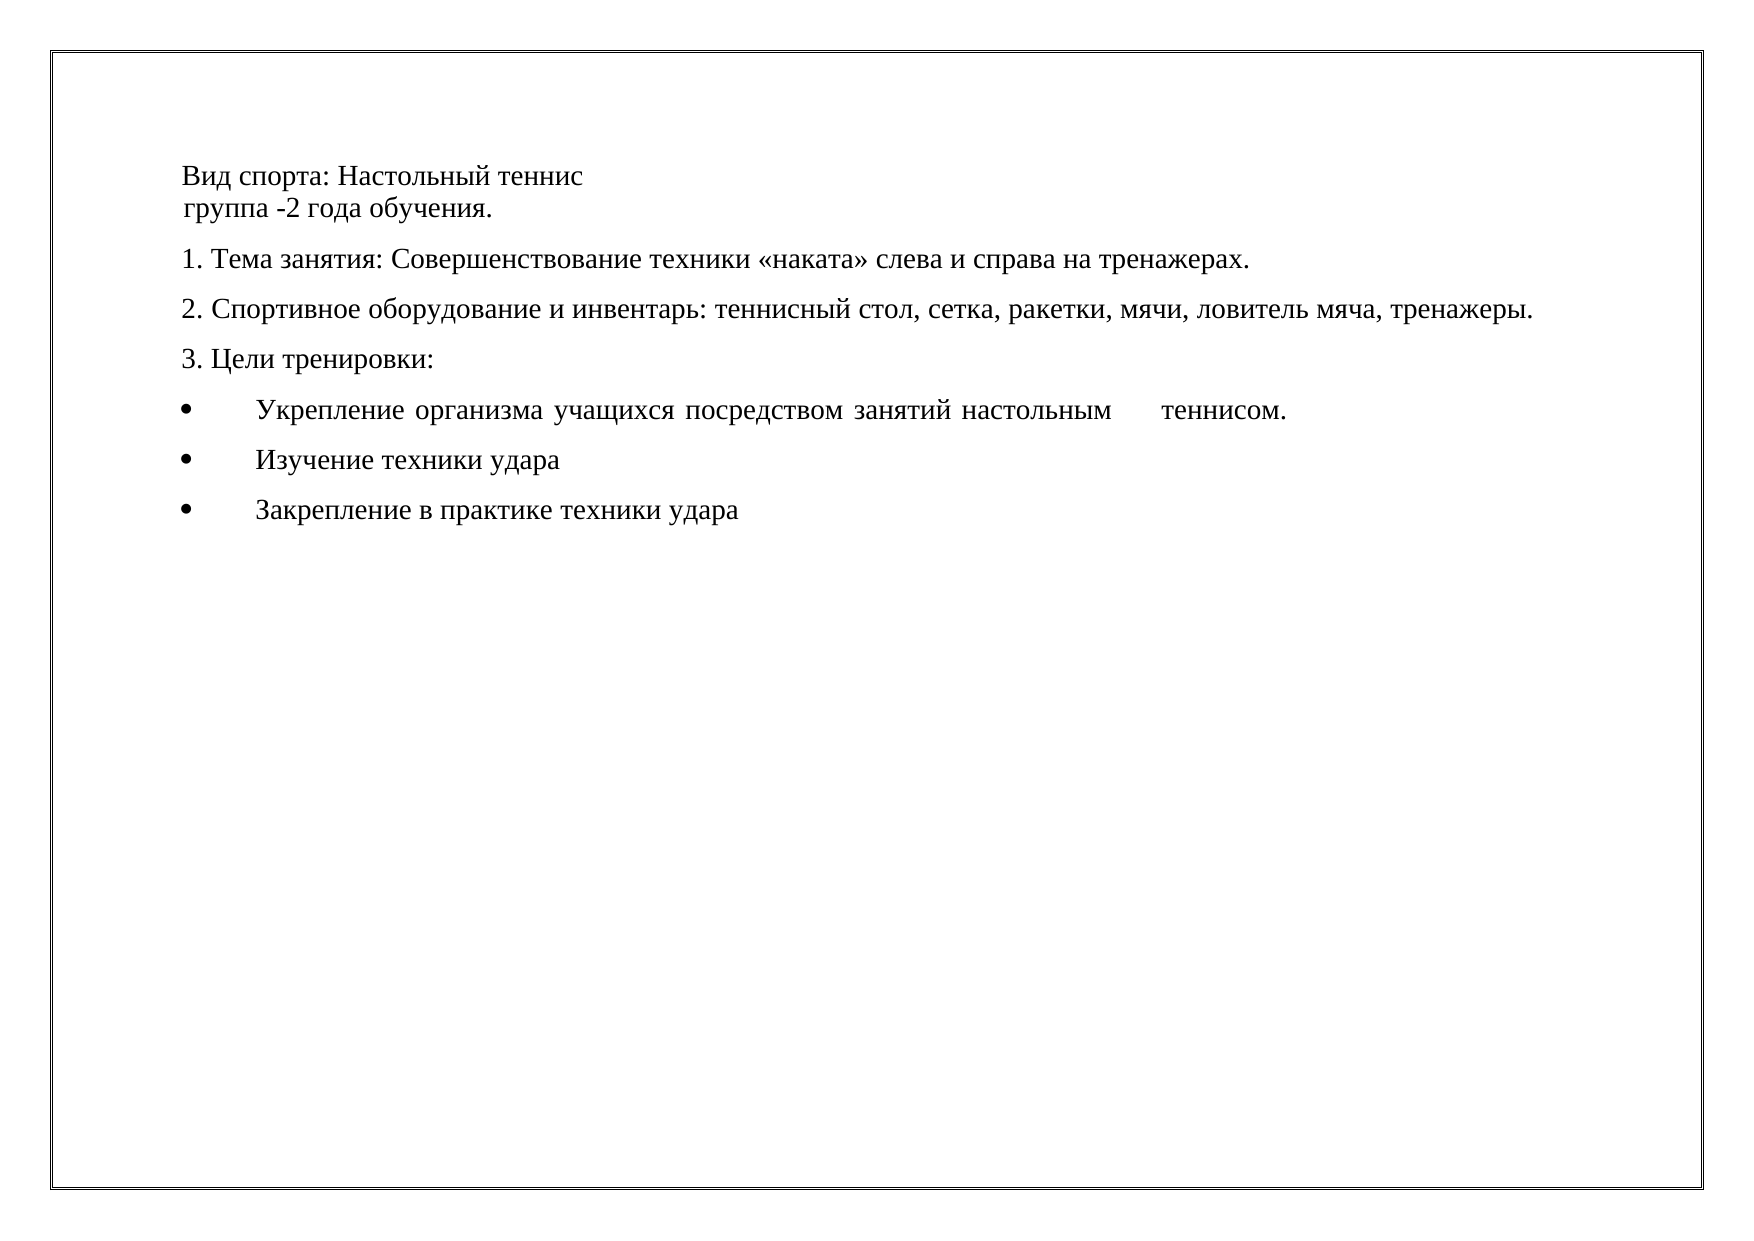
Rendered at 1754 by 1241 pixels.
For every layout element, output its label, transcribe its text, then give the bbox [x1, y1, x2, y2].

text Вид спорта: Настольный теннис [181, 158, 1652, 192]
list Закрепление в практике техники удара [181, 492, 1652, 526]
list Спортивное оборудование и инвентарь: теннисный стол, сетка, ракетки, мячи, ловитель мяча, тренажеры. [107, 291, 1640, 325]
list Изучение техники удара [181, 442, 1652, 475]
text группа -2 года обучения. [96, 192, 1652, 224]
list Укрепление организма учащихся посредством занятий настольным ---теннисом. [107, 392, 1639, 425]
list Цели тренировки: [181, 342, 1652, 375]
list Тема занятия: Совершенствование техники «наката» слева и справа на тренажерах. [181, 241, 1652, 275]
